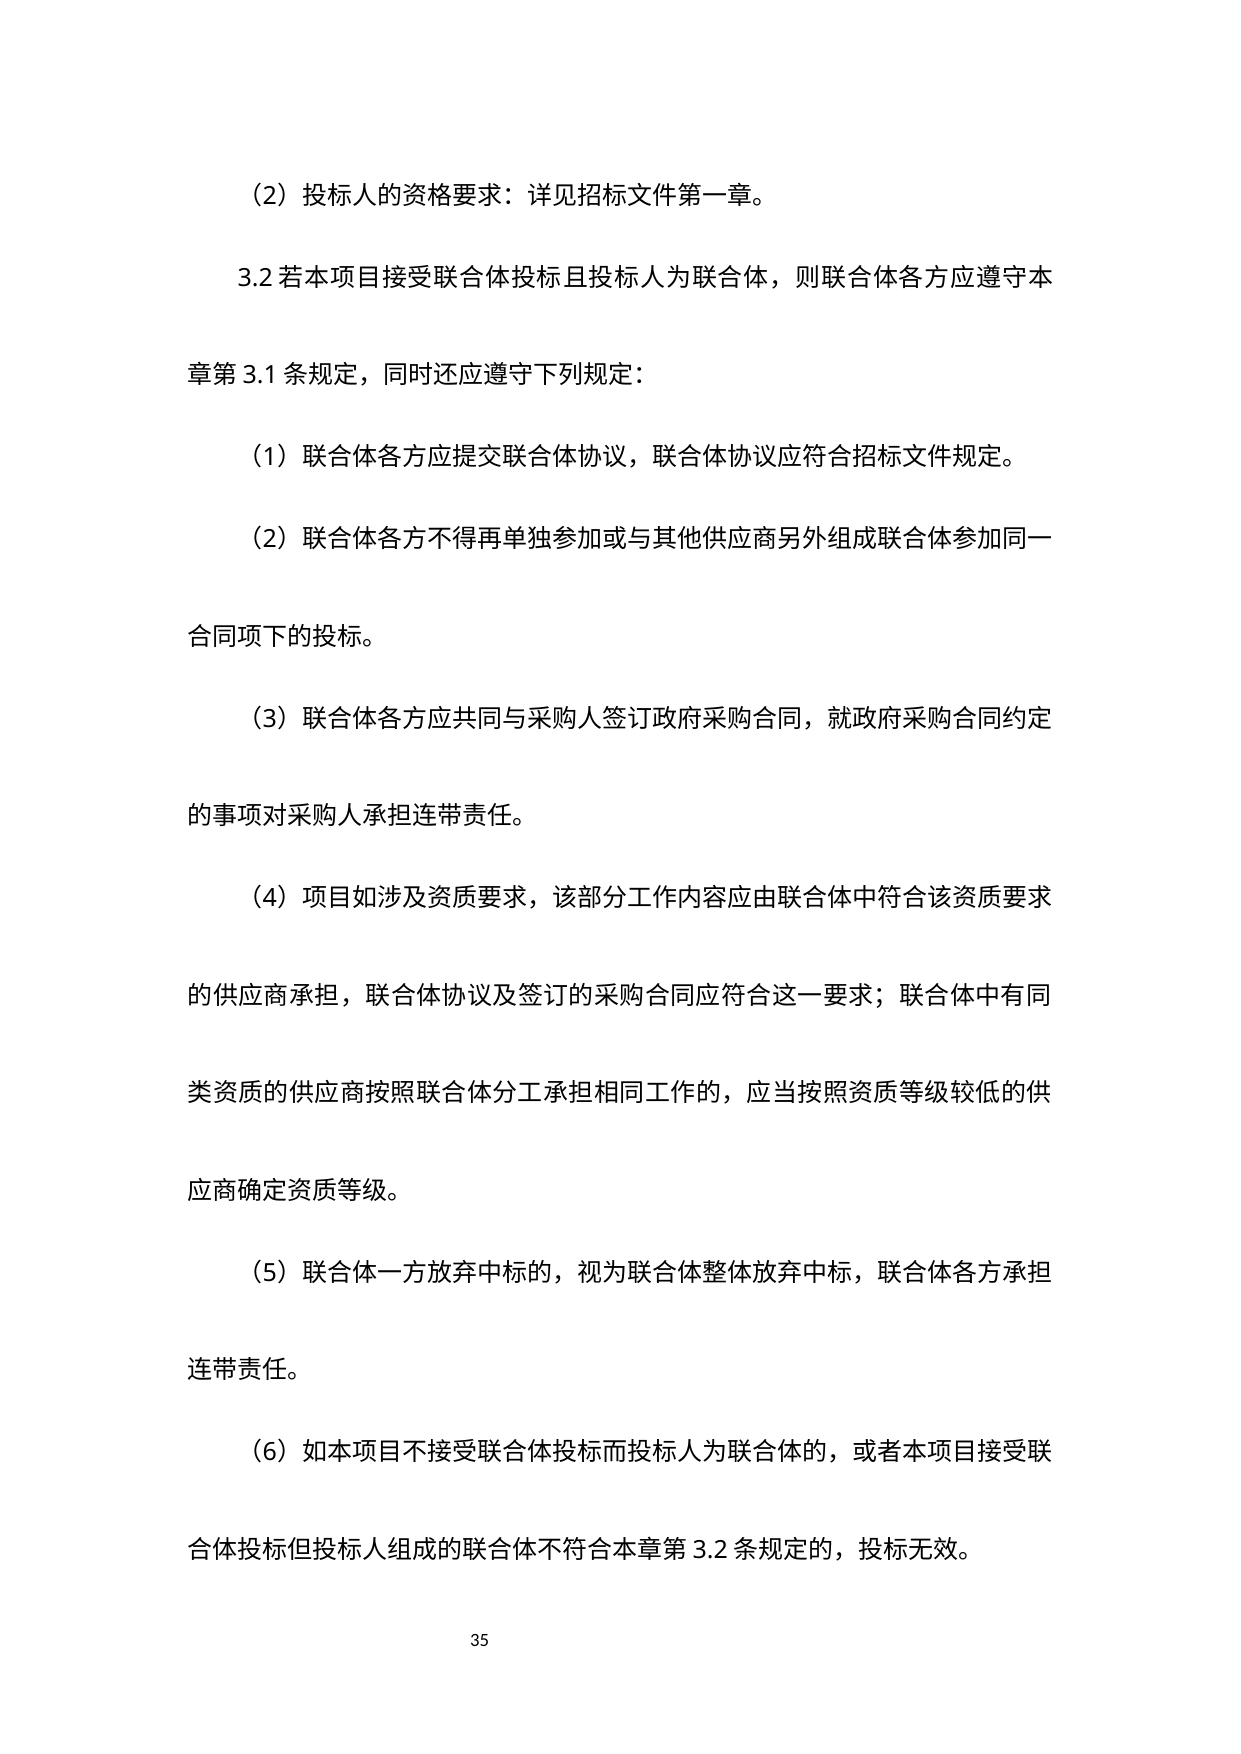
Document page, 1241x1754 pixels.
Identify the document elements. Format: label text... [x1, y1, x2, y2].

text （1）联合体各方应提交联合体协议，联合体协议应符合招标文件规定。 [187, 423, 1053, 488]
text （2）投标人的资格要求：详见招标文件第一章。 [187, 162, 1053, 227]
text （5）联合体一方放弃中标的，视为联合体整体放弃中标，联合体各方承担连带责任。 [187, 1239, 1053, 1401]
text （2）联合体各方不得再单独参加或与其他供应商另外组成联合体参加同一合同项下的投标。 [187, 505, 1053, 668]
text （6）如本项目不接受联合体投标而投标人为联合体的，或者本项目接受联合体投标但投标人组成的联合体不符合本章第3.2条规定的，投标无效。 [187, 1418, 1053, 1581]
text （3）联合体各方应共同与采购人签订政府采购合同，就政府采购合同约定的事项对采购人承担连带责任。 [187, 685, 1053, 847]
text 3.2若本项目接受联合体投标且投标人为联合体，则联合体各方应遵守本章第3.1条规定，同时还应遵守下列规定： [187, 244, 1053, 406]
text （4）项目如涉及资质要求，该部分工作内容应由联合体中符合该资质要求的供应商承担，联合体协议及签订的采购合同应符合这一要求；联合体中有同类资质的供应商按照联合体分工承担相同工作的，应当按照资质等级较低的供应商确定资质等级。 [187, 864, 1053, 1222]
